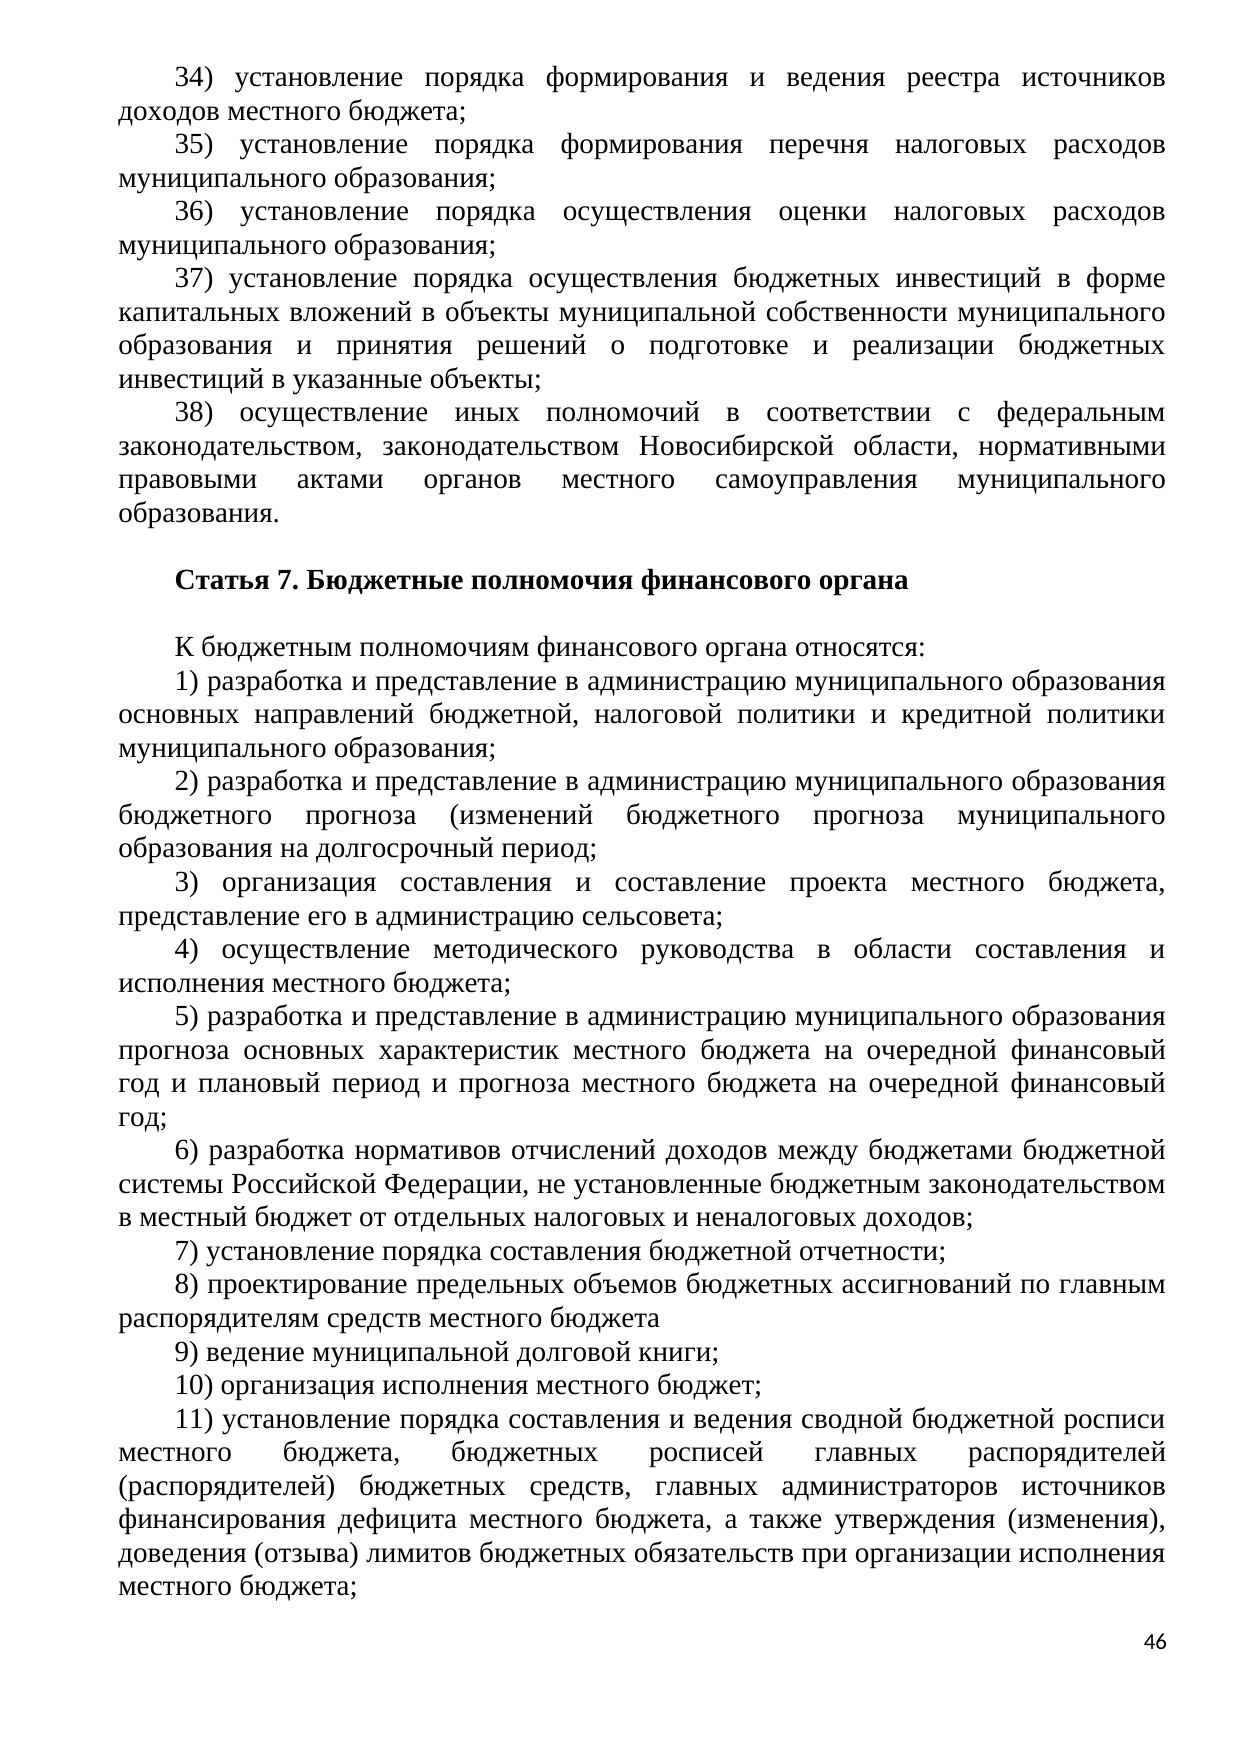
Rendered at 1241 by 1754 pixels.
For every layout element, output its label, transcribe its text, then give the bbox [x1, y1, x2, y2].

text 5) разработка и представление в администрацию муниципального образования прогноза основных характеристик местного бюджета на очередной финансовый год и плановый период и прогноза местного бюджета на очередной финансовый год; [118, 998, 1167, 1132]
text 4) осуществление методического руководства в области составления и исполнения местного бюджета; [118, 931, 1167, 998]
text 1) разработка и представление в администрацию муниципального образования основных направлений бюджетной, налоговой политики и кредитной политики муниципального образования; [118, 663, 1167, 763]
text 8) проектирование предельных объемов бюджетных ассигнований по главным распорядителям средств местного бюджета [118, 1267, 1167, 1334]
text 7) установление порядка составления бюджетной отчетности; [118, 1233, 1167, 1267]
text 6) разработка нормативов отчислений доходов между бюджетами бюджетной системы Российской Федерации, не установленные бюджетным законодательством в местный бюджет от отдельных налоговых и неналоговых доходов; [118, 1132, 1167, 1233]
text 36) установление порядка осуществления оценки налоговых расходов муниципального образования; [118, 193, 1167, 260]
text 35) установление порядка формирования перечня налоговых расходов муниципального образования; [118, 126, 1167, 193]
text 3) организация составления и составление проекта местного бюджета, представление его в администрацию сельсовета; [118, 864, 1167, 931]
text Статья 7. Бюджетные полномочия финансового органа [118, 562, 1167, 596]
text К бюджетным полномочиям финансового органа относятся: [118, 629, 1167, 663]
text 37) установление порядка осуществления бюджетных инвестиций в форме капитальных вложений в объекты муниципальной собственности муниципального образования и принятия решений о подготовке и реализации бюджетных инвестиций в указанные объекты; [118, 260, 1167, 394]
text 10) организация исполнения местного бюджет; [118, 1367, 1167, 1401]
text 11) установление порядка составления и ведения сводной бюджетной росписи местного бюджета, бюджетных росписей главных распорядителей (распорядителей) бюджетных средств, главных администраторов источников финансирования дефицита местного бюджета, а также утверждения (изменения), доведения (отзыва) лимитов бюджетных обязательств при организации исполнения местного бюджета; [118, 1401, 1167, 1602]
text 2) разработка и представление в администрацию муниципального образования бюджетного прогноза (изменений бюджетного прогноза муниципального образования на долгосрочный период; [118, 763, 1167, 864]
text 38) осуществление иных полномочий в соответствии с федеральным законодательством, законодательством Новосибирской области, нормативными правовыми актами органов местного самоуправления муниципального образования. [118, 394, 1167, 529]
text 9) ведение муниципальной долговой книги; [118, 1334, 1167, 1367]
text 34) установление порядка формирования и ведения реестра источников доходов местного бюджета; [118, 59, 1167, 126]
